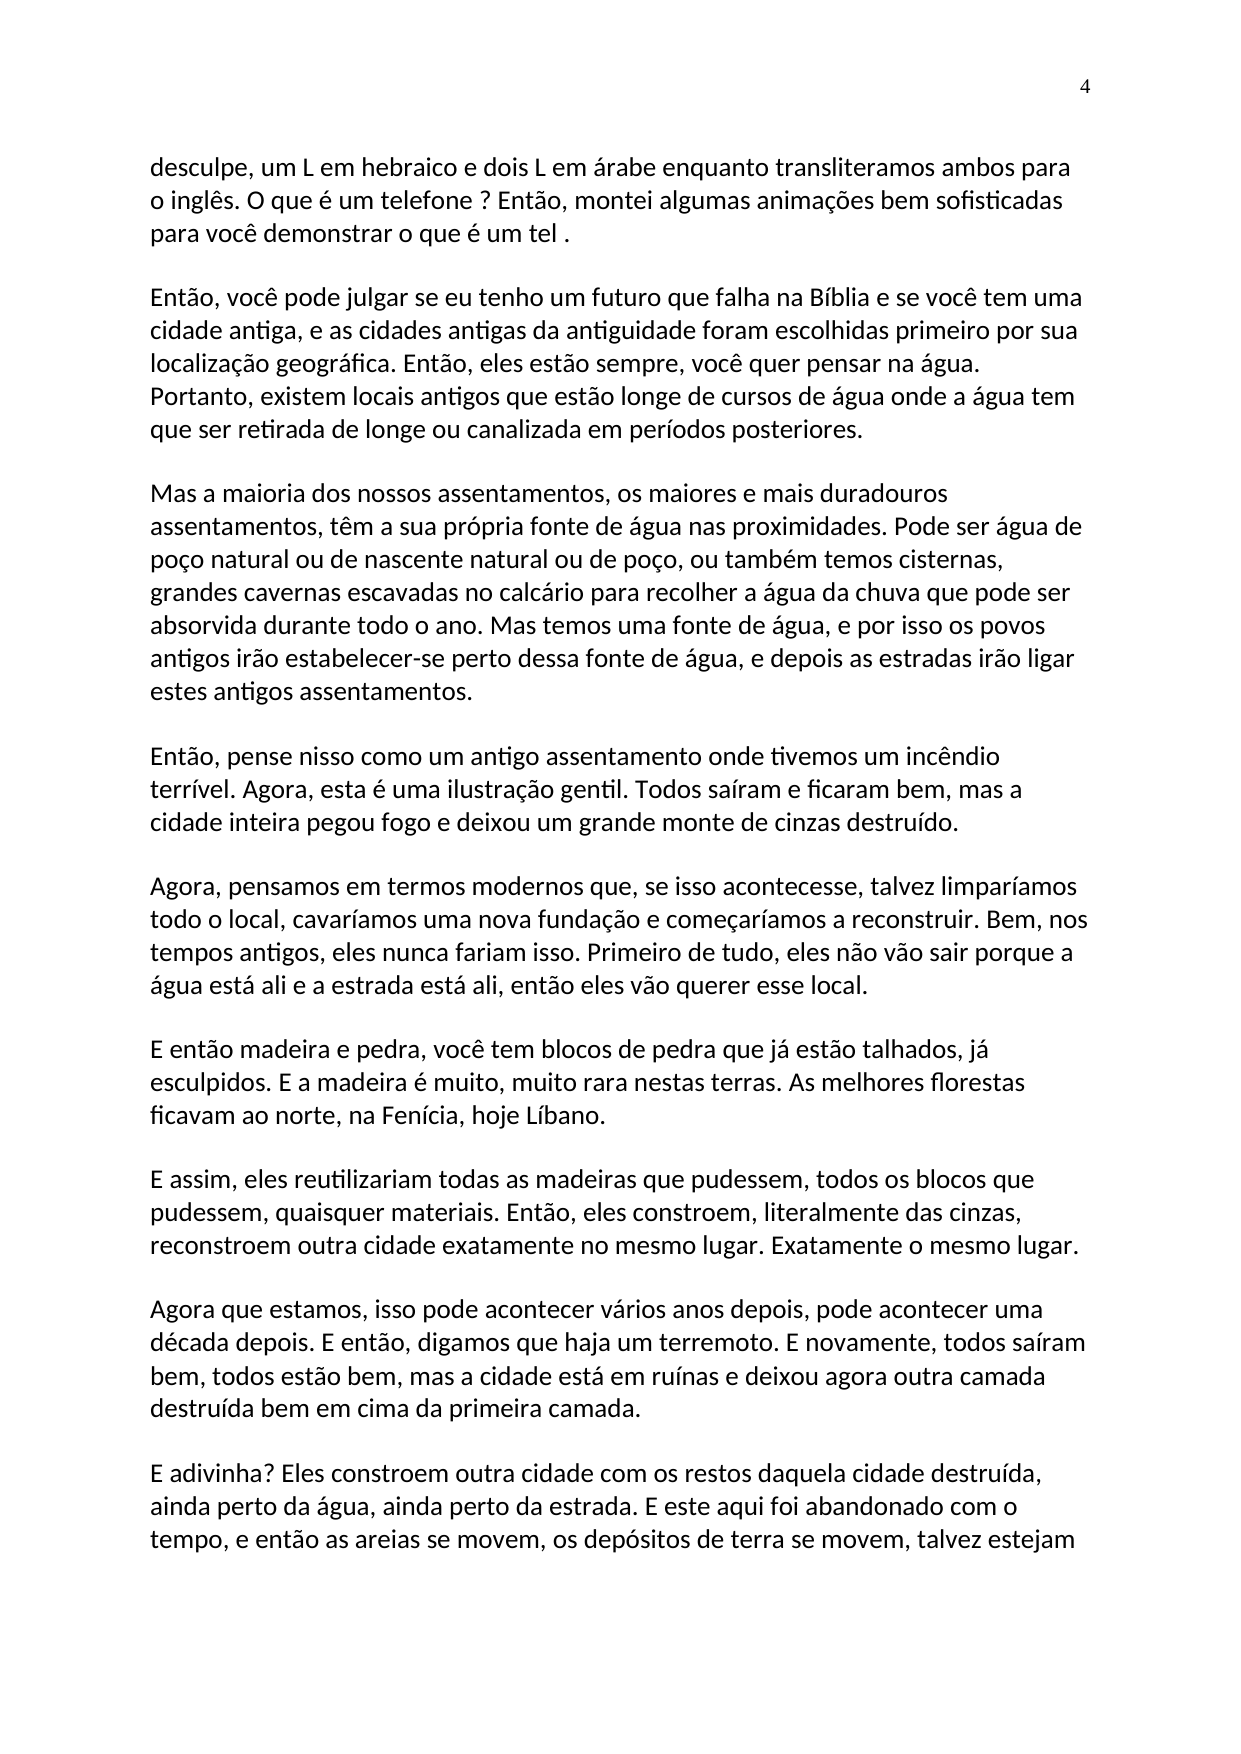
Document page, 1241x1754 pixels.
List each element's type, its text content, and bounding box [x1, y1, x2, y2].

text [150, 1456, 1090, 1555]
text Então, pense nisso como um antigo assentamento onde tivemos um incêndio terrível. Agora, esta é uma ilustração gentil. Todos saíram e ficaram bem, mas a cidade inteira pegou fogo e deixou um grande monte de cinzas destruído. [150, 739, 1090, 838]
text Agora que estamos, isso pode acontecer vários anos depois, pode acontecer uma década depois. E então, digamos que haja um terremoto. E novamente, todos saíram bem, todos estão bem, mas a cidade está em ruínas e deixou agora outra camada destruída bem em cima da primeira camada. [150, 1293, 1090, 1425]
text Agora, pensamos em termos modernos que, se isso acontecesse, talvez limparíamos todo o local, cavaríamos uma nova fundação e começaríamos a reconstruir. Bem, nos tempos antigos, eles nunca fariam isso. Primeiro de tudo, eles não vão sair porque a água está ali e a estrada está ali, então eles vão querer esse local. [150, 869, 1090, 1001]
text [150, 150, 1090, 249]
text E assim, eles reutilizariam todas as madeiras que pudessem, todos os blocos que pudessem, quaisquer materiais. Então, eles constroem, literalmente das cinzas, reconstroem outra cidade exatamente no mesmo lugar. Exatamente o mesmo lugar. [150, 1162, 1090, 1261]
text Mas a maioria dos nossos assentamentos, os maiores e mais duradouros assentamentos, têm a sua própria fonte de água nas proximidades. Pode ser água de poço natural ou de nascente natural ou de poço, ou também temos cisternas, grandes cavernas escavadas no calcário para recolher a água da chuva que pode ser absorvida durante todo o ano. Mas temos uma fonte de água, e por isso os povos antigos irão estabelecer-se perto dessa fonte de água, e depois as estradas irão ligar estes antigos assentamentos. [150, 476, 1090, 708]
text E então madeira e pedra, você tem blocos de pedra que já estão talhados, já esculpidos. E a madeira é muito, muito rara nestas terras. As melhores florestas ficavam ao norte, na Fenícia, hoje Líbano. [150, 1032, 1090, 1131]
text Então, você pode julgar se eu tenho um futuro que falha na Bíblia e se você tem uma cidade antiga, e as cidades antigas da antiguidade foram escolhidas primeiro por sua localização geográfica. Então, eles estão sempre, você quer pensar na água. Portanto, existem locais antigos que estão longe de cursos de água onde a água tem que ser retirada de longe ou canalizada em períodos posteriores. [150, 280, 1090, 445]
